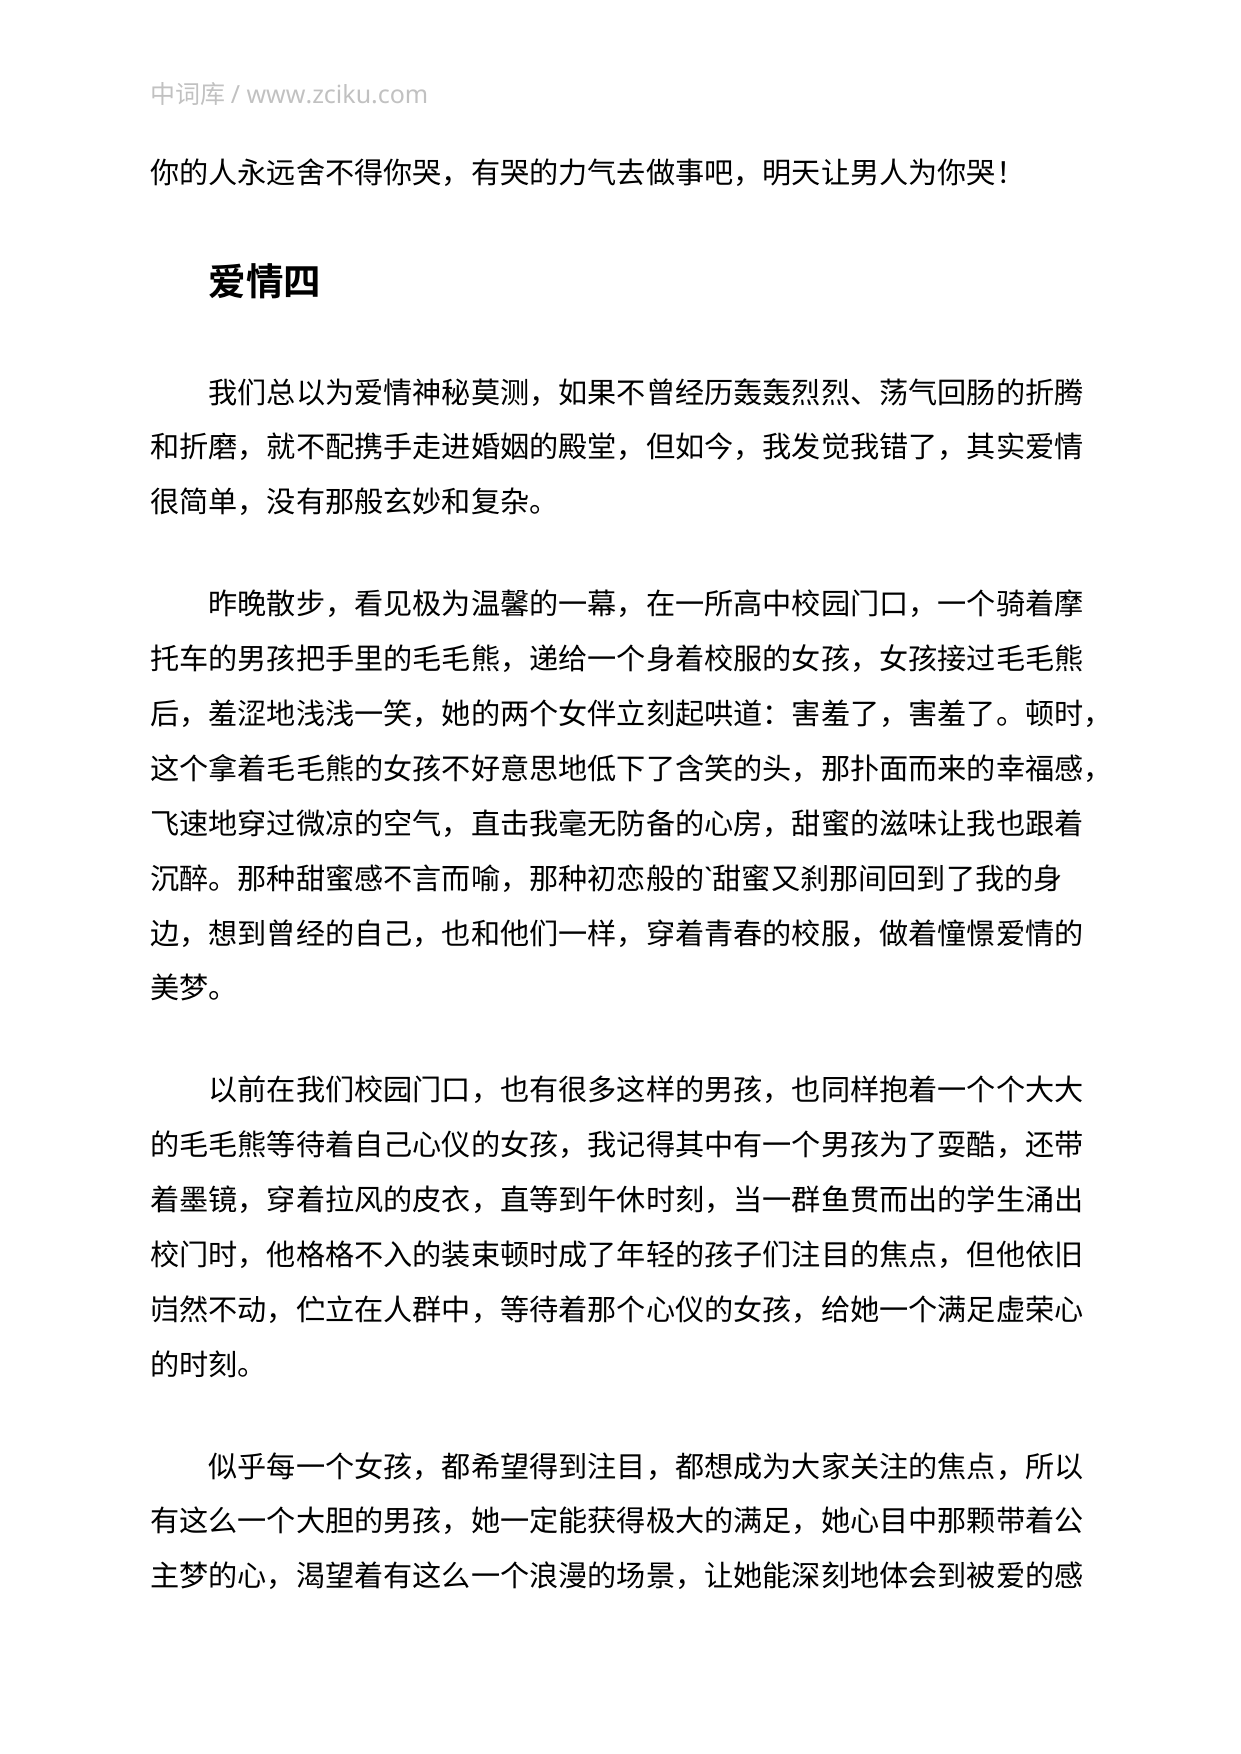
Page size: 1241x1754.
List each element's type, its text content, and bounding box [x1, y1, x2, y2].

text 昨晚散步，看见极为温馨的一幕，在一所高中校园门口，一个骑着摩托车的男孩把手里的毛毛熊，递给一个身着校服的女孩，女孩接过毛毛熊后，羞涩地浅浅一笑，她的两个女伴立刻起哄道：害羞了，害羞了。顿时，这个拿着毛毛熊的女孩不好意思地低下了含笑的头，那扑面而来的幸福感，飞速地穿过微凉的空气，直击我毫无防备的心房，甜蜜的滋味让我也跟着沉醉。那种甜蜜感不言而喻，那种初恋般的`甜蜜又刹那间回到了我的身边，想到曾经的自己，也和他们一样，穿着青春的校服，做着憧憬爱情的美梦。 [150, 581, 1090, 1007]
text 我们总以为爱情神秘莫测，如果不曾经历轰轰烈烈、荡气回肠的折腾和折磨，就不配携手走进婚姻的殿堂，但如今，我发觉我错了，其实爱情很简单，没有那般玄妙和复杂。 [150, 369, 1090, 521]
text 爱情四 [150, 252, 1090, 306]
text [150, 150, 1090, 192]
text 以前在我们校园门口，也有很多这样的男孩，也同样抱着一个个大大的毛毛熊等待着自己心仪的女孩，我记得其中有一个男孩为了耍酷，还带着墨镜，穿着拉风的皮衣，直等到午休时刻，当一群鱼贯而出的学生涌出校门时，他格格不入的装束顿时成了年轻的孩子们注目的焦点，但他依旧岿然不动，伫立在人群中，等待着那个心仪的女孩，给她一个满足虚荣心的时刻。 [150, 1067, 1090, 1384]
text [150, 1443, 1090, 1595]
